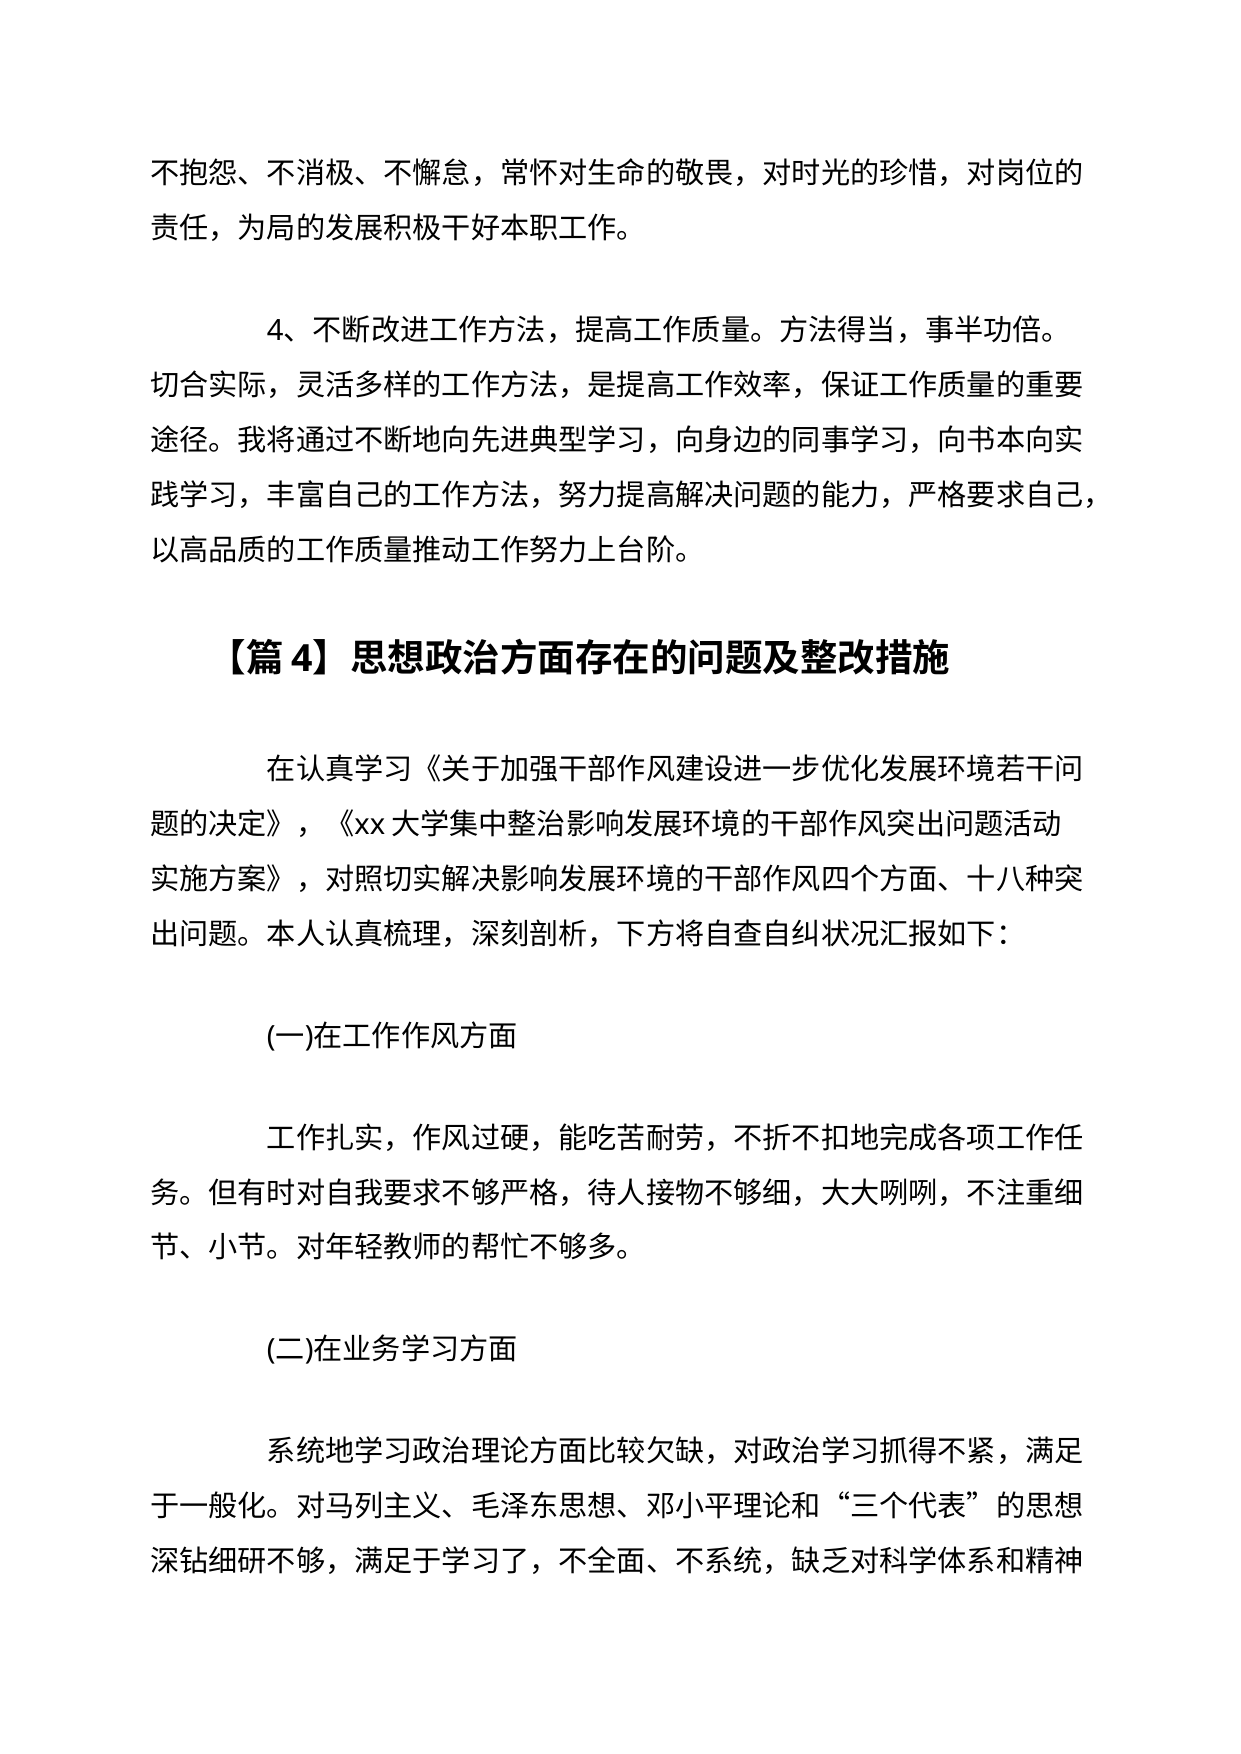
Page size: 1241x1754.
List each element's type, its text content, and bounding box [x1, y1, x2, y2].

text 在认真学习《关于加强干部作风建设进一步优化发展环境若干问题的决定》，《xx大学集中整治影响发展环境的干部作风突出问题活动实施方案》，对照切实解决影响发展环境的干部作风四个方面、十八种突出问题。本人认真梳理，深刻剖析，下方将自查自纠状况汇报如下： [150, 746, 1090, 953]
text (一)在工作作风方面 [150, 1012, 1090, 1055]
text 4、不断改进工作方法，提高工作质量。方法得当，事半功倍。切合实际，灵活多样的工作方法，是提高工作效率，保证工作质量的重要途径。我将通过不断地向先进典型学习，向身边的同事学习，向书本向实践学习，丰富自己的工作方法，努力提高解决问题的能力，严格要求自己，以高品质的工作质量推动工作努力上台阶。 [150, 307, 1090, 569]
text (二)在业务学习方面 [150, 1326, 1090, 1368]
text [150, 150, 1090, 247]
text 工作扎实，作风过硬，能吃苦耐劳，不折不扣地完成各项工作任务。但有时对自我要求不够严格，待人接物不够细，大大咧咧，不注重细节、小节。对年轻教师的帮忙不够多。 [150, 1114, 1090, 1266]
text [150, 1428, 1090, 1580]
text 【篇4】思想政治方面存在的问题及整改措施 [150, 628, 1090, 683]
